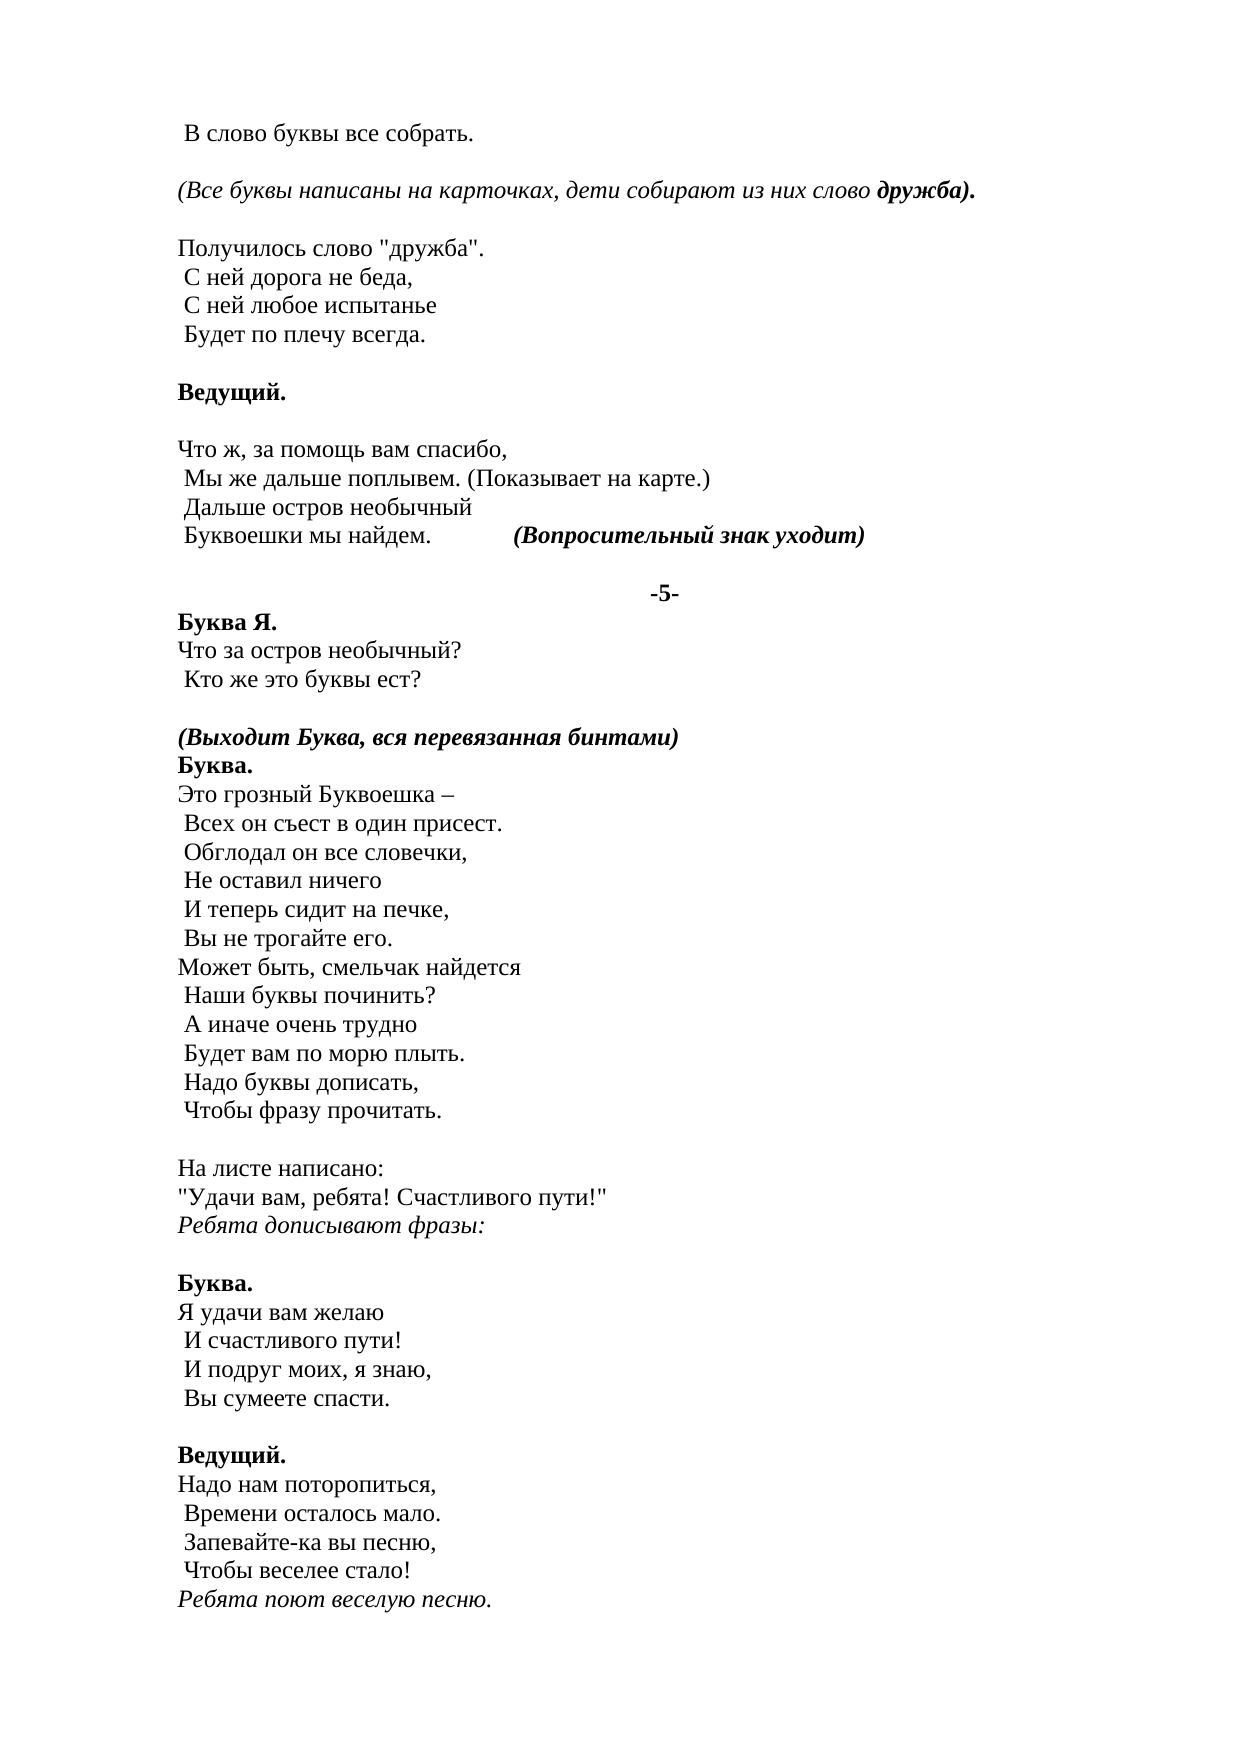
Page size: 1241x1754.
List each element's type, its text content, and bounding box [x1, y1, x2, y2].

text Буква. [177, 1268, 1152, 1297]
text "Удачи вам, ребята! Счастливого пути!" [177, 1182, 1152, 1211]
text Надо буквы дописать, [177, 1067, 1152, 1096]
text И подруг моих, я знаю, [177, 1354, 1152, 1383]
text Получилось слово "дружба". [177, 233, 1152, 262]
text Мы же дальше поплывем. (Показывает на карте.) [177, 463, 1152, 492]
text Времени осталось мало. [177, 1498, 1152, 1527]
text Вы сумеете спасти. [177, 1383, 1152, 1412]
text Чтобы фразу прочитать. [177, 1096, 1152, 1124]
text Наши буквы починить? [177, 981, 1152, 1009]
text Запевайте-ка вы песню, [177, 1527, 1152, 1556]
text Что за остров необычный? [177, 636, 1152, 664]
text Будет по плечу всегда. [177, 319, 1152, 348]
text В слово буквы все собрать. [177, 118, 1152, 147]
text Всех он съест в один присест. [177, 808, 1152, 837]
text Ведущий. [177, 377, 1152, 406]
text Будет вам по морю плыть. [177, 1038, 1152, 1067]
text Чтобы веселее стало! [177, 1556, 1152, 1584]
text И теперь сидит на печке, [177, 894, 1152, 923]
text Что ж, за помощь вам спасибо, [177, 434, 1152, 463]
text С ней любое испытанье [177, 291, 1152, 319]
text (Выходит Буква, вся перевязанная бинтами) [177, 722, 1152, 751]
text Буква Я. [177, 607, 1152, 636]
text Я удачи вам желаю [177, 1297, 1152, 1326]
text -5- [177, 578, 1152, 607]
text А иначе очень трудно [177, 1009, 1152, 1038]
text (Все буквы написаны на карточках, дети собирают из них слово дружба). [177, 176, 1152, 204]
text Вы не трогайте его. [177, 923, 1152, 952]
text Надо нам поторопиться, [177, 1469, 1152, 1498]
text Ребята дописывают фразы: [177, 1211, 1152, 1239]
text Может быть, смельчак найдется [177, 952, 1152, 981]
text На листе написано: [177, 1153, 1152, 1182]
text Буквоешки мы найдем. (Вопросительный знак уходит) [177, 521, 1152, 549]
text Дальше остров необычный [177, 492, 1152, 521]
text С ней дорога не беда, [177, 262, 1152, 291]
text Ведущий. [177, 1441, 1152, 1469]
text И счастливого пути! [177, 1326, 1152, 1354]
text Обглодал он все словечки, [177, 837, 1152, 866]
text Кто же это буквы ест? [177, 664, 1152, 693]
text Буква. [177, 751, 1152, 779]
text Ребята поют веселую песню. [177, 1584, 1152, 1613]
text Не оставил ничего [177, 866, 1152, 894]
text Это грозный Буквоешка – [177, 779, 1152, 808]
